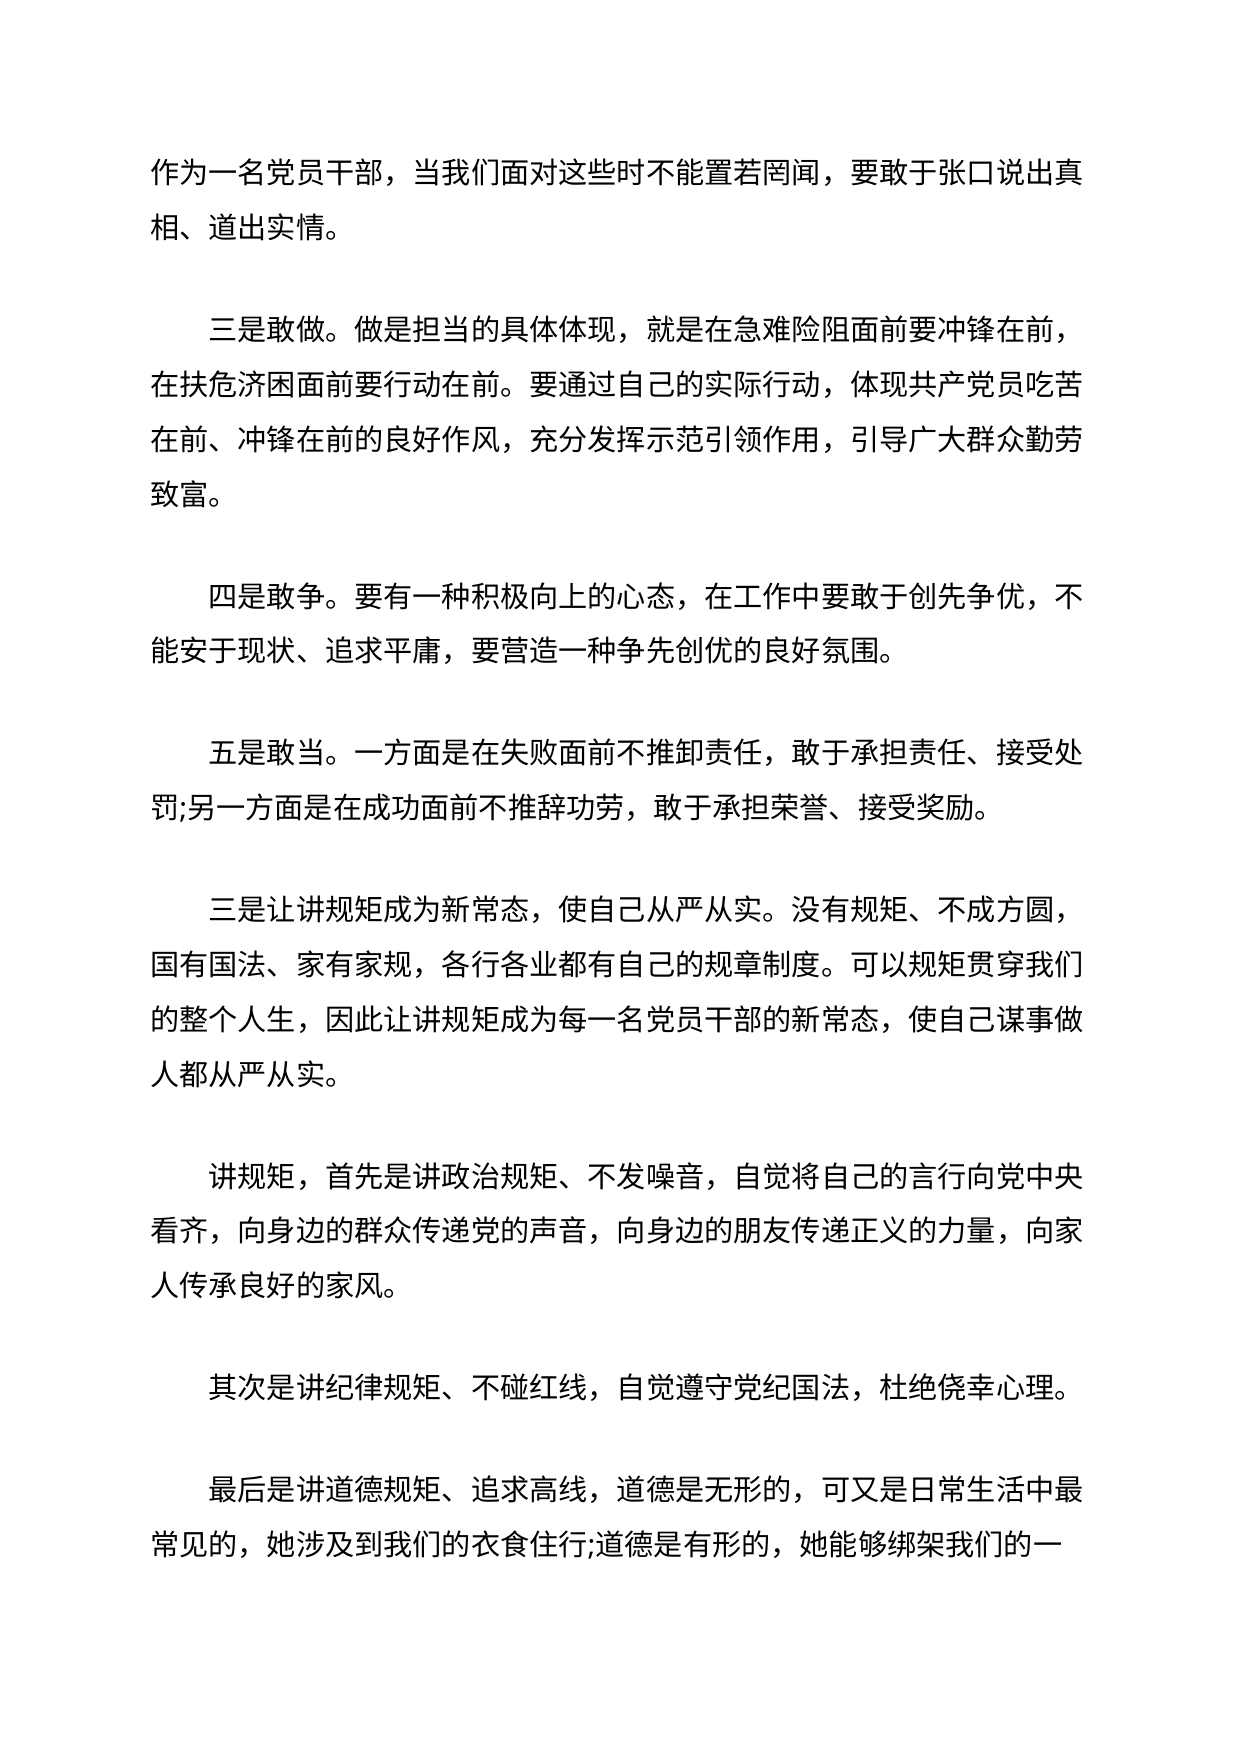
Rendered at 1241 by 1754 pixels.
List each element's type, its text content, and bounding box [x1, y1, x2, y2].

text 三是让讲规矩成为新常态，使自己从严从实。没有规矩、不成方圆，国有国法、家有家规，各行各业都有自己的规章制度。可以规矩贯穿我们的整个人生，因此让讲规矩成为每一名党员干部的新常态，使自己谋事做人都从严从实。 [150, 887, 1090, 1094]
text 三是敢做。做是担当的具体体现，就是在急难险阻面前要冲锋在前，在扶危济困面前要行动在前。要通过自己的实际行动，体现共产党员吃苦在前、冲锋在前的良好作风，充分发挥示范引领作用，引导广大群众勤劳致富。 [150, 307, 1090, 514]
text 五是敢当。一方面是在失败面前不推卸责任，敢于承担责任、接受处罚;另一方面是在成功面前不推辞功劳，敢于承担荣誉、接受奖励。 [150, 730, 1090, 827]
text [150, 150, 1090, 247]
text 其次是讲纪律规矩、不碰红线，自觉遵守党纪国法，杜绝侥幸心理。 [150, 1365, 1090, 1407]
text 讲规矩，首先是讲政治规矩、不发噪音，自觉将自己的言行向党中央看齐，向身边的群众传递党的声音，向身边的朋友传递正义的力量，向家人传承良好的家风。 [150, 1153, 1090, 1305]
text 四是敢争。要有一种积极向上的心态，在工作中要敢于创先争优，不能安于现状、追求平庸，要营造一种争先创优的良好氛围。 [150, 573, 1090, 670]
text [150, 1466, 1090, 1564]
